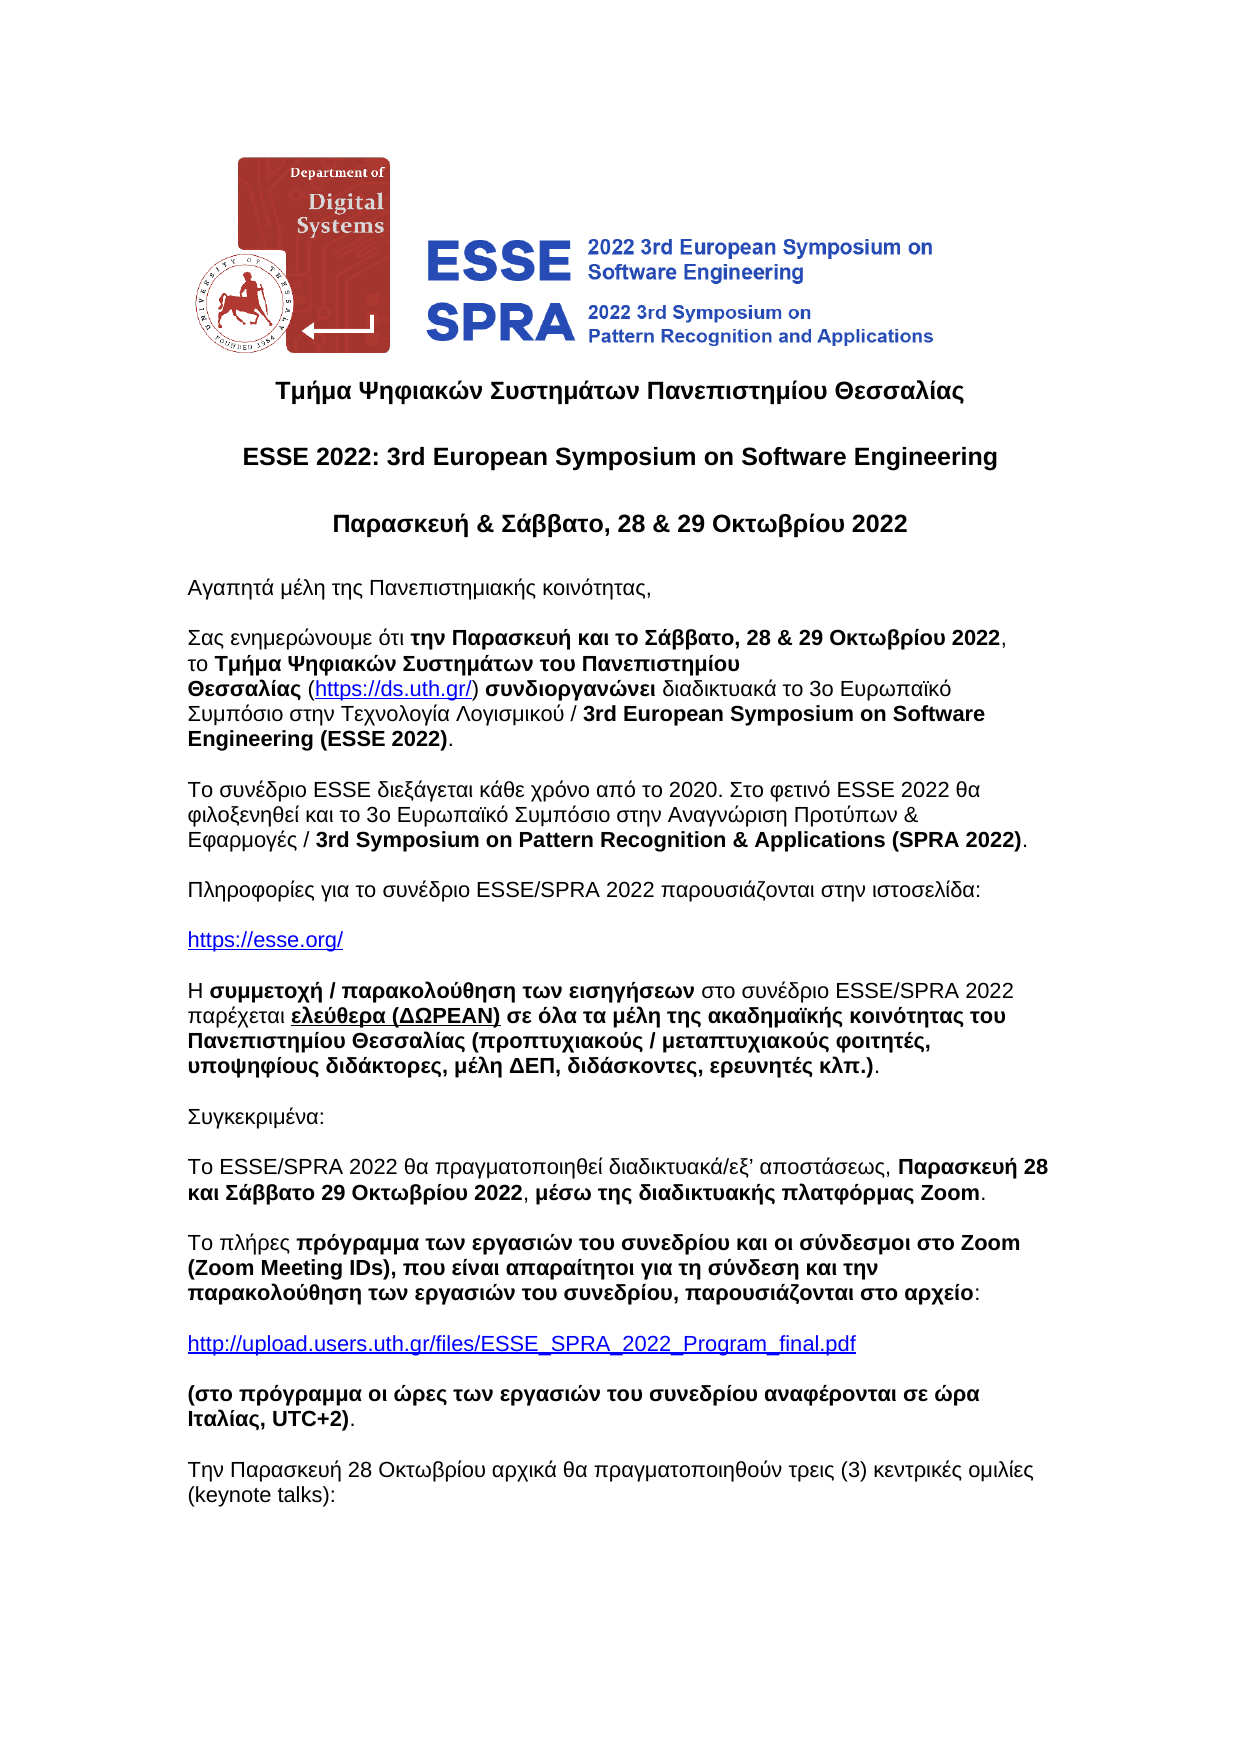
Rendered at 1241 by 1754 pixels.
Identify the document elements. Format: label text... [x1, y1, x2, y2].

picture [187, 150, 398, 361]
subtitle Τμήμα Ψηφιακών Συστημάτων Πανεπιστημίου Θεσσαλίας [187, 376, 1053, 405]
text http://upload.users.uth.gr/files/ESSE_SPRA_2022_Program_final.pdf [187, 1330, 1053, 1356]
text Σας ενημερώνουμε ότι την Παρασκευή και το Σάββατο, 28 & 29 Οκτωβρίου 2022, το Τμήμα Ψηφιακών Συστημάτων του Πανεπιστημίου Θεσσαλίας (https://ds.uth.gr/) συνδιοργανώνει διαδικτυακά το 3ο Ευρωπαϊκό Συμπόσιο στην Τεχνολογία Λογισμικού / 3rd European Symposium on Software Engineering (ESSE 2022). [187, 625, 1053, 751]
text Συγκεκριμένα: Το ESSE/SPRA 2022 θα πραγματοποιηθεί διαδικτυακά/εξ’ αποστάσεως, Παρασκευή 28 και Σάββατο 29 Οκτωβρίου 2022, μέσω της διαδικτυακής πλατφόρμας Zoom. Το πλήρες πρόγραμμα των εργασιών του συνεδρίου και οι σύνδεσμοι στο Zoom (Zoom Meeting IDs), που είναι απαραίτητοι για τη σύνδεση και την παρακολούθηση των εργασιών του συνεδρίου, παρουσιάζονται στο αρχείο: [187, 1104, 1053, 1305]
text Η συμμετοχή / παρακολούθηση των εισηγήσεων στο συνέδριο ESSE/SPRA 2022 παρέχεται ελεύθερα (ΔΩΡΕΑΝ) σε όλα τα μέλη της ακαδημαϊκής κοινότητας του Πανεπιστημίου Θεσσαλίας (προπτυχιακούς / μεταπτυχιακούς φοιτητές, υποψηφίους διδάκτορες, μέλη ΔΕΠ, διδάσκοντες, ερευνητές κλπ.). [187, 952, 1053, 1078]
text https://esse.org/ [187, 927, 1053, 952]
subtitle ESSE 2022: 3rd European Symposium on Software Engineering [187, 442, 1053, 471]
text Το συνέδριο ESSE διεξάγεται κάθε χρόνο από το 2020. Στο φετινό ESSE 2022 θα φιλοξενηθεί και το 3ο Ευρωπαϊκό Συμπόσιο στην Αναγνώριση Προτύπων & Εφαρμογές / 3rd Symposium on Pattern Recognition & Applications (SPRA 2022). [187, 751, 1053, 852]
text Αγαπητά μέλη της Πανεπιστημιακής κοινότητας, [187, 575, 1053, 600]
text Πληροφορίες για το συνέδριο ESSE/SPRA 2022 παρουσιάζονται στην ιστοσελίδα: [187, 877, 1053, 902]
text (στο πρόγραμμα οι ώρες των εργασιών του συνεδρίου αναφέρονται σε ώρα Ιταλίας, UTC+2). Την Παρασκευή 28 Οκτωβρίου αρχικά θα πραγματοποιηθούν τρεις (3) κεντρικές ομιλίες (keynote talks): [187, 1381, 1053, 1507]
subtitle Παρασκευή & Σάββατο, 28 & 29 Οκτωβρίου 2022 [187, 508, 1053, 537]
